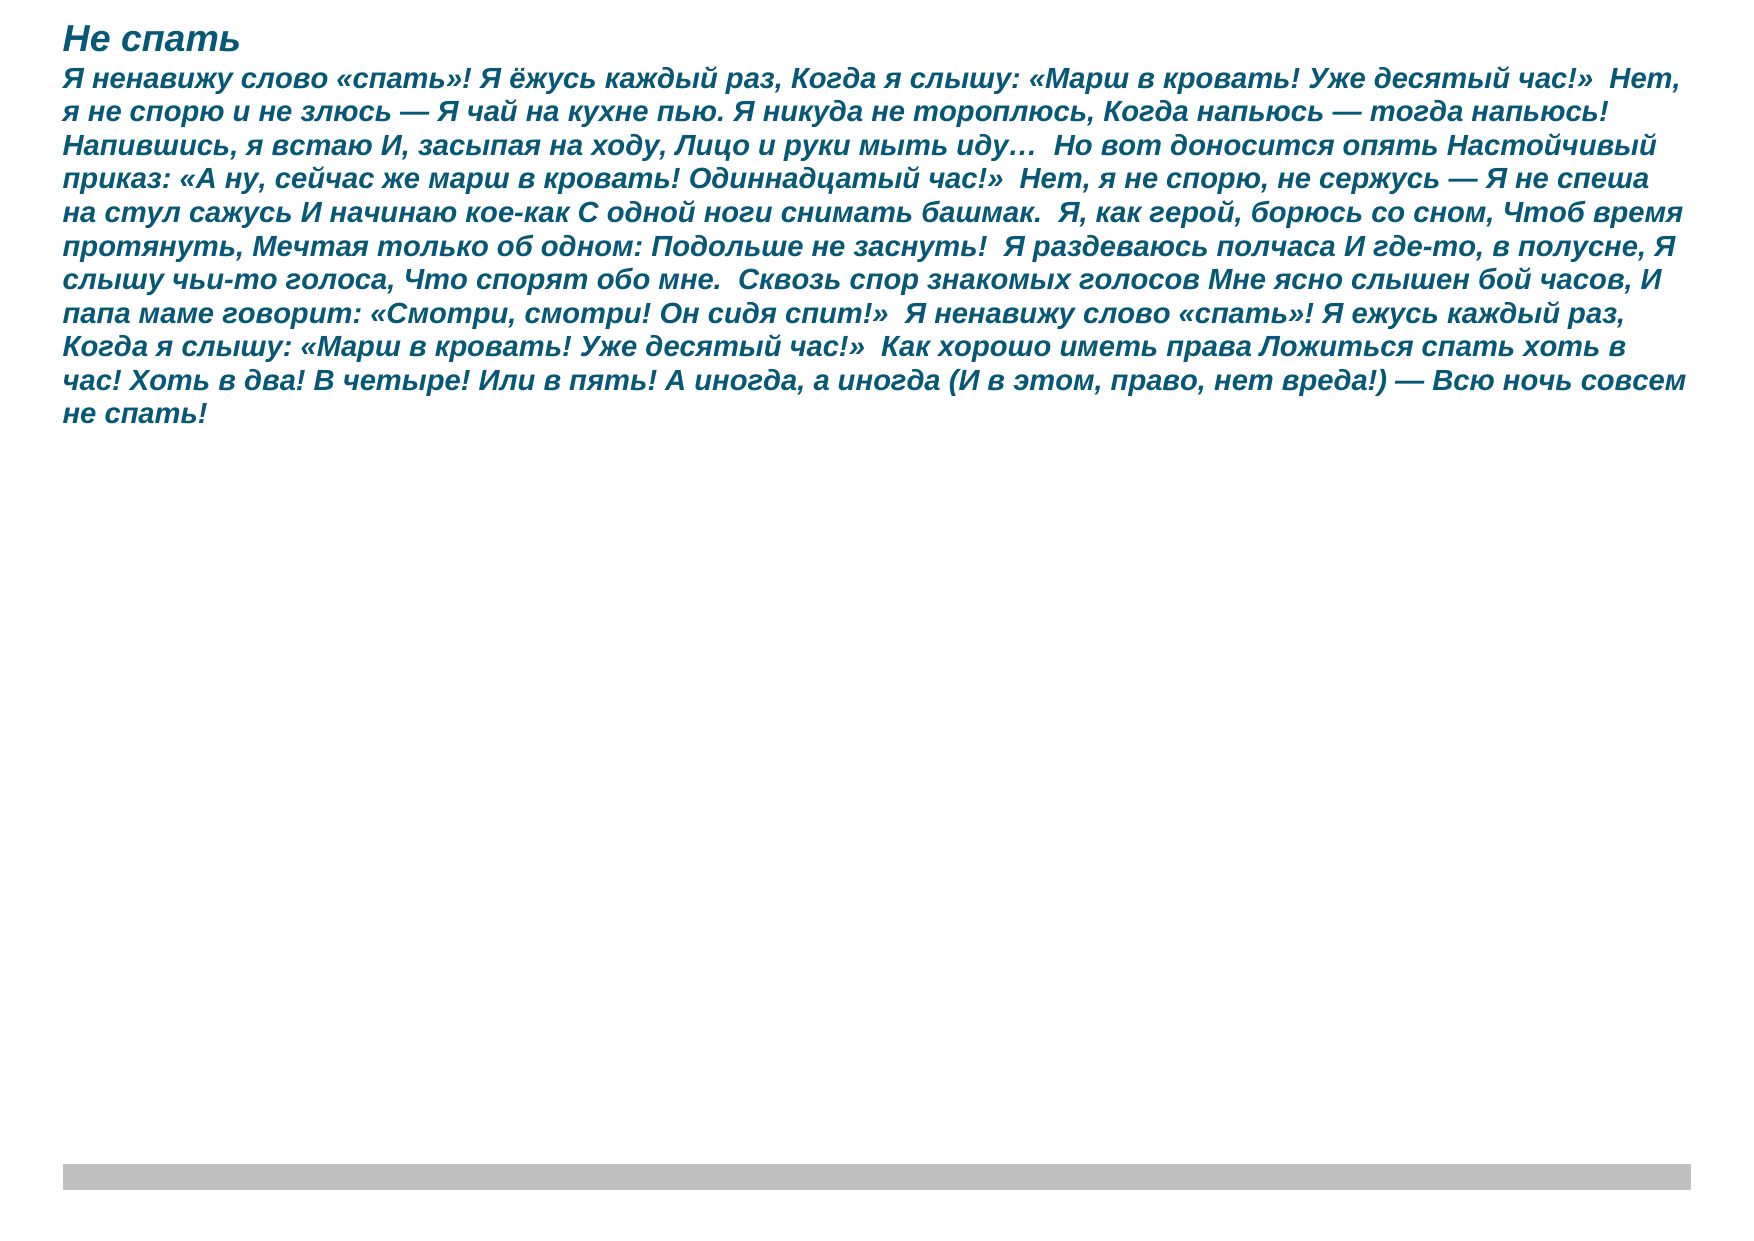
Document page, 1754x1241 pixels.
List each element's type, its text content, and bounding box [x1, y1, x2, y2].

text Я ненавижу слово «спать»! [62, 61, 1691, 430]
subtitle Не спать [62, 17, 1691, 60]
